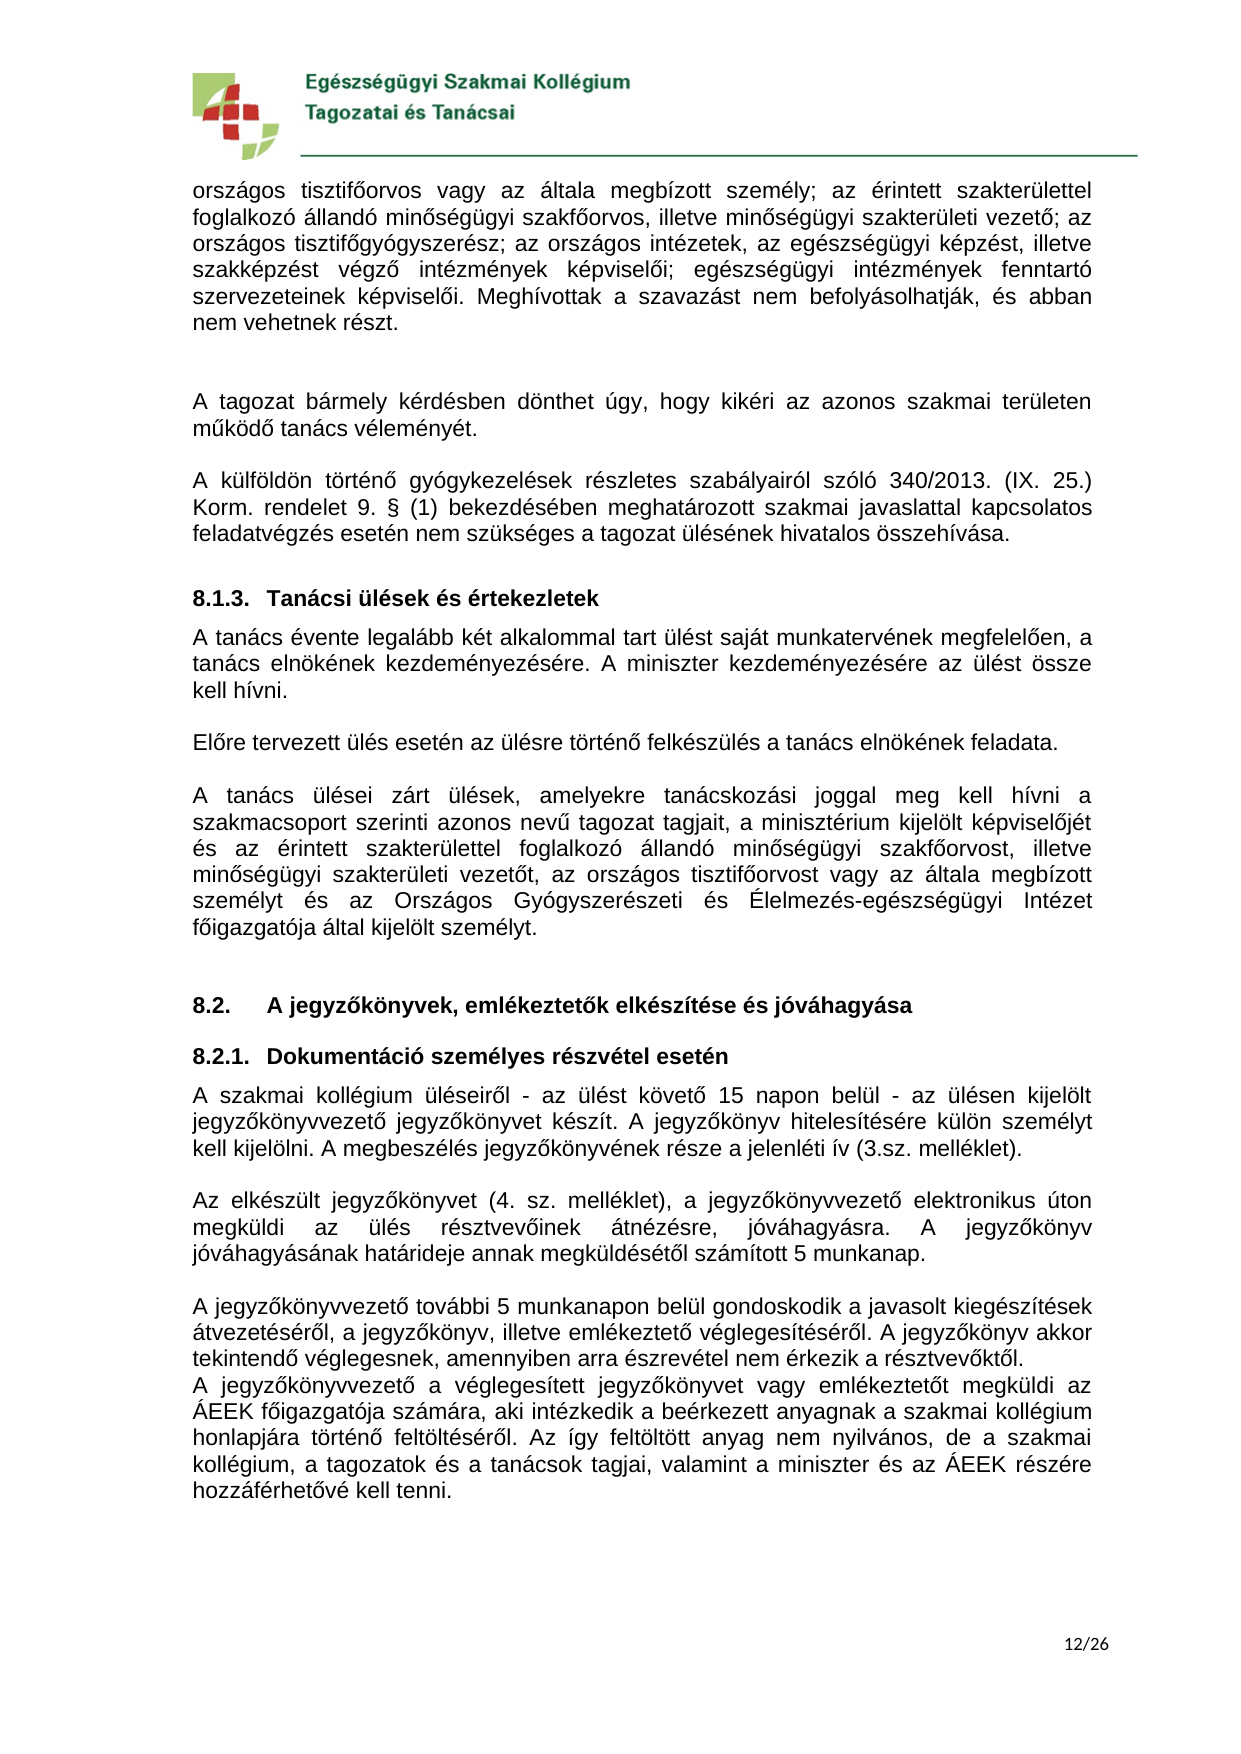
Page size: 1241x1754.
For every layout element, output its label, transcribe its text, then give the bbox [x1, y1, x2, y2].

subtitle A jegyzőkönyvek, emlékeztetők elkészítése és jóváhagyása [192, 992, 1093, 1018]
text A jegyzőkönyvvezető további 5 munkanapon belül gondoskodik a javasolt kiegészítések átvezetéséről, a jegyzőkönyv, illetve emlékeztető véglegesítéséről. A jegyzőkönyv akkor tekintendő véglegesnek, amennyiben arra észrevétel nem érkezik a résztvevőktől. [192, 1293, 1093, 1372]
text Az elkészült jegyzőkönyvet (4. sz. melléklet), a jegyzőkönyvvezető elektronikus úton megküldi az ülés résztvevőinek átnézésre, jóváhagyásra. A jegyzőkönyv jóváhagyásának határideje annak megküldésétől számított 5 munkanap. [192, 1187, 1093, 1266]
subtitle Dokumentáció személyes részvétel esetén [192, 1043, 1093, 1069]
text Előre tervezett ülés esetén az ülésre történő felkészülés a tanács elnökének feladata. [192, 729, 1093, 756]
text A tagozat bármely kérdésben dönthet úgy, hogy kikéri az azonos szakmai területen működő tanács véleményét. [192, 388, 1093, 441]
text A szakmai kollégium üléseiről - az ülést követő 15 napon belül - az ülésen kijelölt jegyzőkönyvvezető jegyzőkönyvet készít. A jegyzőkönyv hitelesítésére külön személyt kell kijelölni. A megbeszélés jegyzőkönyvének része a jelenléti ív (3.sz. melléklet). [192, 1082, 1093, 1161]
text A jegyzőkönyvvezető a véglegesített jegyzőkönyvet vagy emlékeztetőt megküldi az ÁEEK főigazgatója számára, aki intézkedik a beérkezett anyagnak a szakmai kollégium honlapjára történő feltöltéséről. Az így feltöltött anyag nem nyilvános, de a szakmai kollégium, a tagozatok és a tanácsok tagjai, valamint a miniszter és az ÁEEK részére hozzáférhetővé kell tenni. [192, 1372, 1093, 1503]
text A tanács ülései zárt ülések, amelyekre tanácskozási joggal meg kell hívni a szakmacsoport szerinti azonos nevű tagozat tagjait, a minisztérium kijelölt képviselőjét és az érintett szakterülettel foglalkozó állandó minőségügyi szakfőorvost, illetve minőségügyi szakterületi vezetőt, az országos tisztifőorvost vagy az általa megbízott személyt és az Országos Gyógyszerészeti és Élelmezés-egészségügyi Intézet főigazgatója által kijelölt személyt. [192, 782, 1093, 940]
text A külföldön történő gyógykezelések részletes szabályairól szóló 340/2013. (IX. 25.) Korm. rendelet 9. § (1) bekezdésében meghatározott szakmai javaslattal kapcsolatos feladatvégzés esetén nem szükséges a tagozat ülésének hivatalos összehívása. [192, 467, 1093, 546]
text A tanács évente legalább két alkalommal tart ülést saját munkatervének megfelelően, a tanács elnökének kezdeményezésére. A miniszter kezdeményezésére az ülést össze kell hívni. [192, 624, 1093, 703]
picture [192, 73, 1138, 160]
subtitle Tanácsi ülések és értekezletek [192, 585, 1093, 611]
